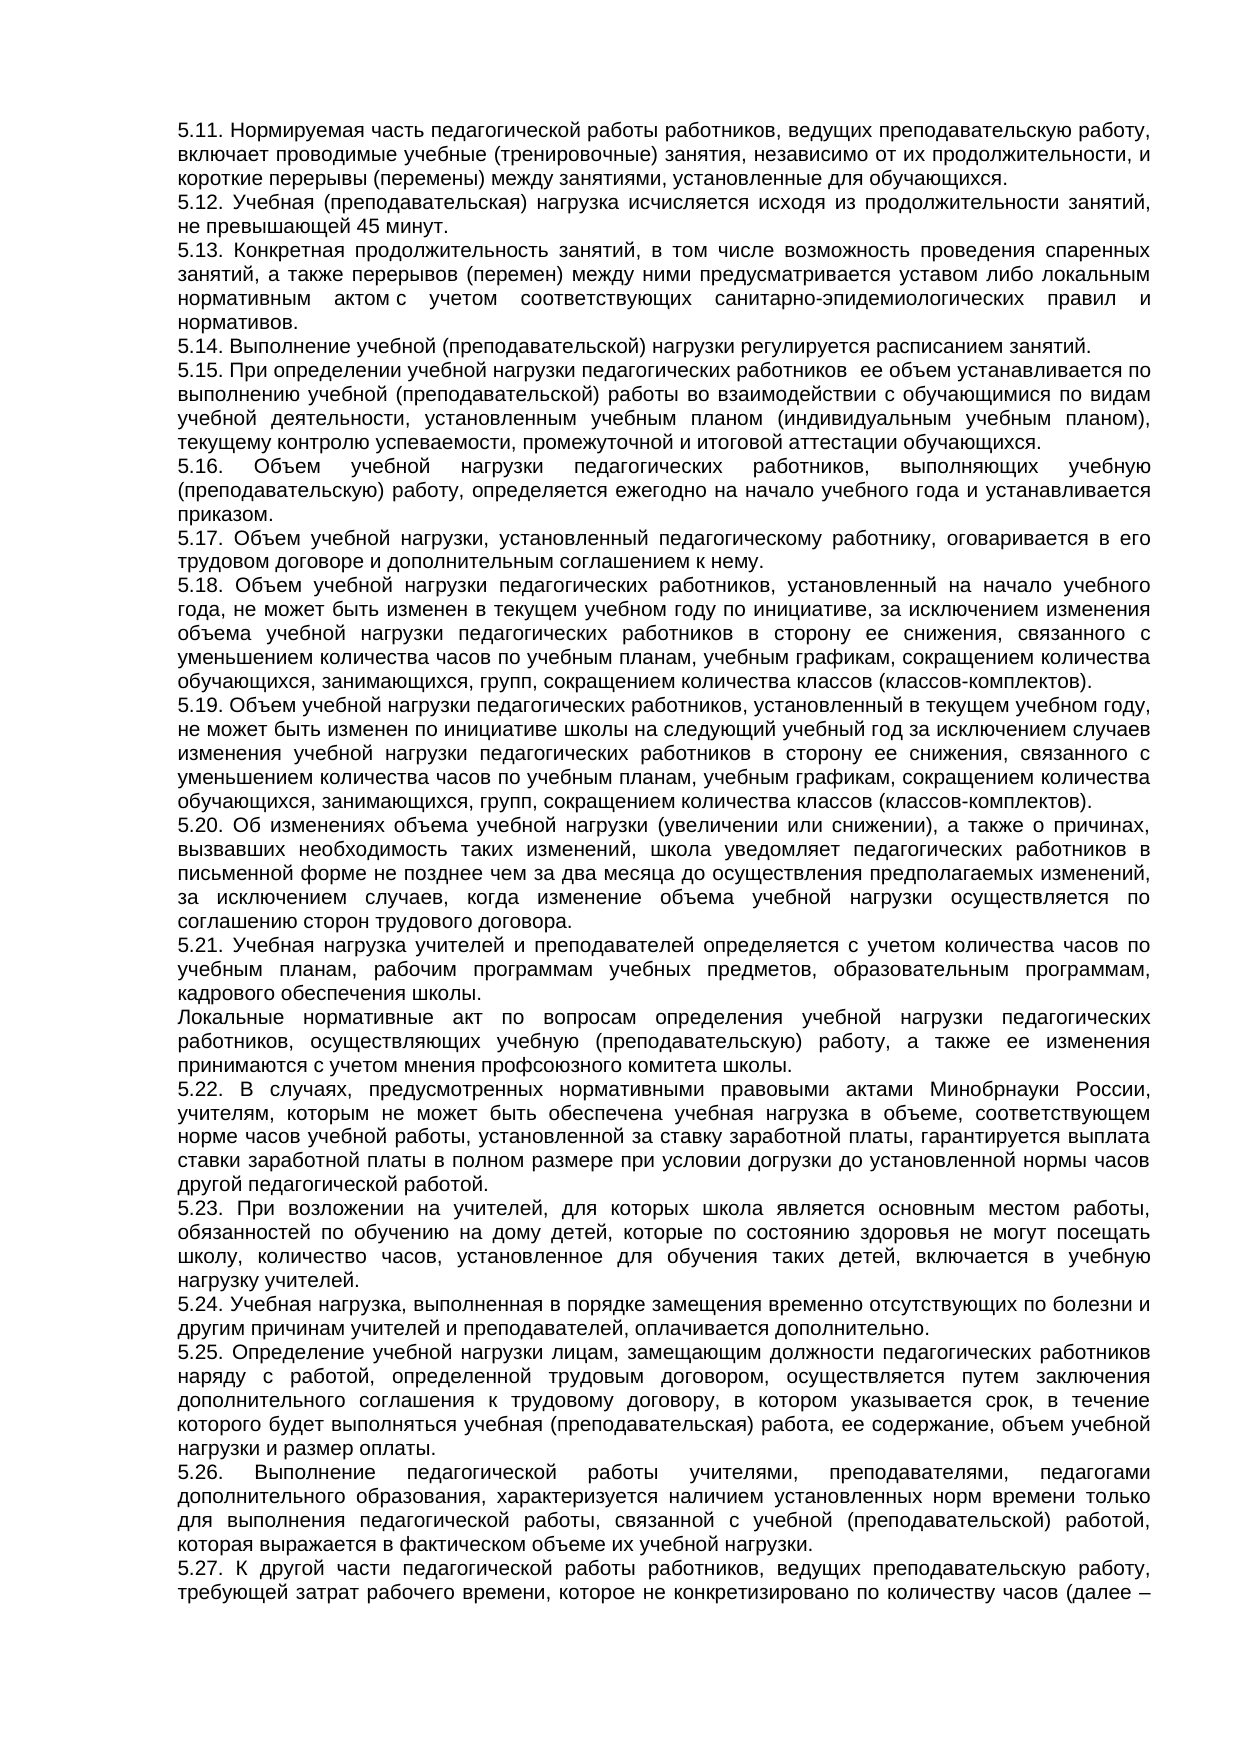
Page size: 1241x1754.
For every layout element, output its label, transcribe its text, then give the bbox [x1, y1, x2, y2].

text 5.13. Конкретная продолжительность занятий, в том числе возможность проведения спаренных занятий, а также перерывов (перемен) между ними предусматривается уставом либо локальным нормативным актом с учетом соответствующих санитарно-эпидемиологических правил и нормативов. [177, 238, 1152, 334]
text 5.11. Нормируемая часть педагогической работы работников, ведущих преподавательскую работу, включает проводимые учебные (тренировочные) занятия, независимо от их продолжительности, и короткие перерывы (перемены) между занятиями, установленные для обучающихся. [177, 118, 1152, 190]
text 5.18. Объем учебной нагрузки педагогических работников, установленный на начало учебного года, не может быть изменен в текущем учебном году по инициативе, за исключением изменения объема учебной нагрузки педагогических работников в сторону ее снижения, связанного с уменьшением количества часов по учебным планам, учебным графикам, сокращением количества обучающихся, занимающихся, групп, сокращением количества классов (классов-комплектов). [177, 573, 1152, 693]
text 5.15. При определении учебной нагрузки педагогических работников ее объем устанавливается по выполнению учебной (преподавательской) работы во взаимодействии с обучающимися по видам учебной деятельности, установленным учебным планом (индивидуальным учебным планом), текущему контролю успеваемости, промежуточной и итоговой аттестации обучающихся. [177, 358, 1152, 453]
text Локальные нормативные акт по вопросам определения учебной нагрузки педагогических работников, осуществляющих учебную (преподавательскую) работу, а также ее изменения принимаются с учетом мнения профсоюзного комитета школы. [177, 1004, 1152, 1076]
text 5.16. Объем учебной нагрузки педагогических работников, выполняющих учебную (преподавательскую) работу, определяется ежегодно на начало учебного года и устанавливается приказом. [177, 453, 1152, 525]
text 5.26. Выполнение педагогической работы учителями, преподавателями, педагогами дополнительного образования, характеризуется наличием установленных норм времени только для выполнения педагогической работы, связанной с учебной (преподавательской) работой, которая выражается в фактическом объеме их учебной нагрузки. [177, 1460, 1152, 1556]
text 5.19. Объем учебной нагрузки педагогических работников, установленный в текущем учебном году, не может быть изменен по инициативе школы на следующий учебный год за исключением случаев изменения учебной нагрузки педагогических работников в сторону ее снижения, связанного с уменьшением количества часов по учебным планам, учебным графикам, сокращением количества обучающихся, занимающихся, групп, сокращением количества классов (классов-комплектов). [177, 693, 1152, 813]
text 5.12. Учебная (преподавательская) нагрузка исчисляется исходя из продолжительности занятий, не превышающей 45 минут. [177, 190, 1152, 238]
text 5.21. Учебная нагрузка учителей и преподавателей определяется с учетом количества часов по учебным планам, рабочим программам учебных предметов, образовательным программам, кадрового обеспечения школы. [177, 933, 1152, 1004]
text 5.24. Учебная нагрузка, выполненная в порядке замещения временно отсутствующих по болезни и другим причинам учителей и преподавателей, оплачивается дополнительно. [177, 1292, 1152, 1340]
text 5.22. В случаях, предусмотренных нормативными правовыми актами Минобрнауки России, учителям, которым не может быть обеспечена учебная нагрузка в объеме, соответствующем норме часов учебной работы, установленной за ставку заработной платы, гарантируется выплата ставки заработной платы в полном размере при условии догрузки до установленной нормы часов другой педагогической работой. [177, 1076, 1152, 1196]
text 5.25. Определение учебной нагрузки лицам, замещающим должности педагогических работников наряду с работой, определенной трудовым договором, осуществляется путем заключения дополнительного соглашения к трудовому договору, в котором указывается срок, в течение которого будет выполняться учебная (преподавательская) работа, ее содержание, объем учебной нагрузки и размер оплаты. [177, 1340, 1152, 1460]
text 5.23. При возложении на учителей, для которых школа является основным местом работы, обязанностей по обучению на дому детей, которые по состоянию здоровья не могут посещать школу, количество часов, установленное для обучения таких детей, включается в учебную нагрузку учителей. [177, 1196, 1152, 1292]
text 5.20. Об изменениях объема учебной нагрузки (увеличении или снижении), а также о причинах, вызвавших необходимость таких изменений, школа уведомляет педагогических работников в письменной форме не позднее чем за два месяца до осуществления предполагаемых изменений, за исключением случаев, когда изменение объема учебной нагрузки осуществляется по соглашению сторон трудового договора. [177, 813, 1152, 933]
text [177, 1556, 1152, 1603]
text 5.14. Выполнение учебной (преподавательской) нагрузки регулируется расписанием занятий. [177, 334, 1152, 358]
text 5.17. Объем учебной нагрузки, установленный педагогическому работнику, оговаривается в его трудовом договоре и дополнительным соглашением к нему. [177, 525, 1152, 573]
